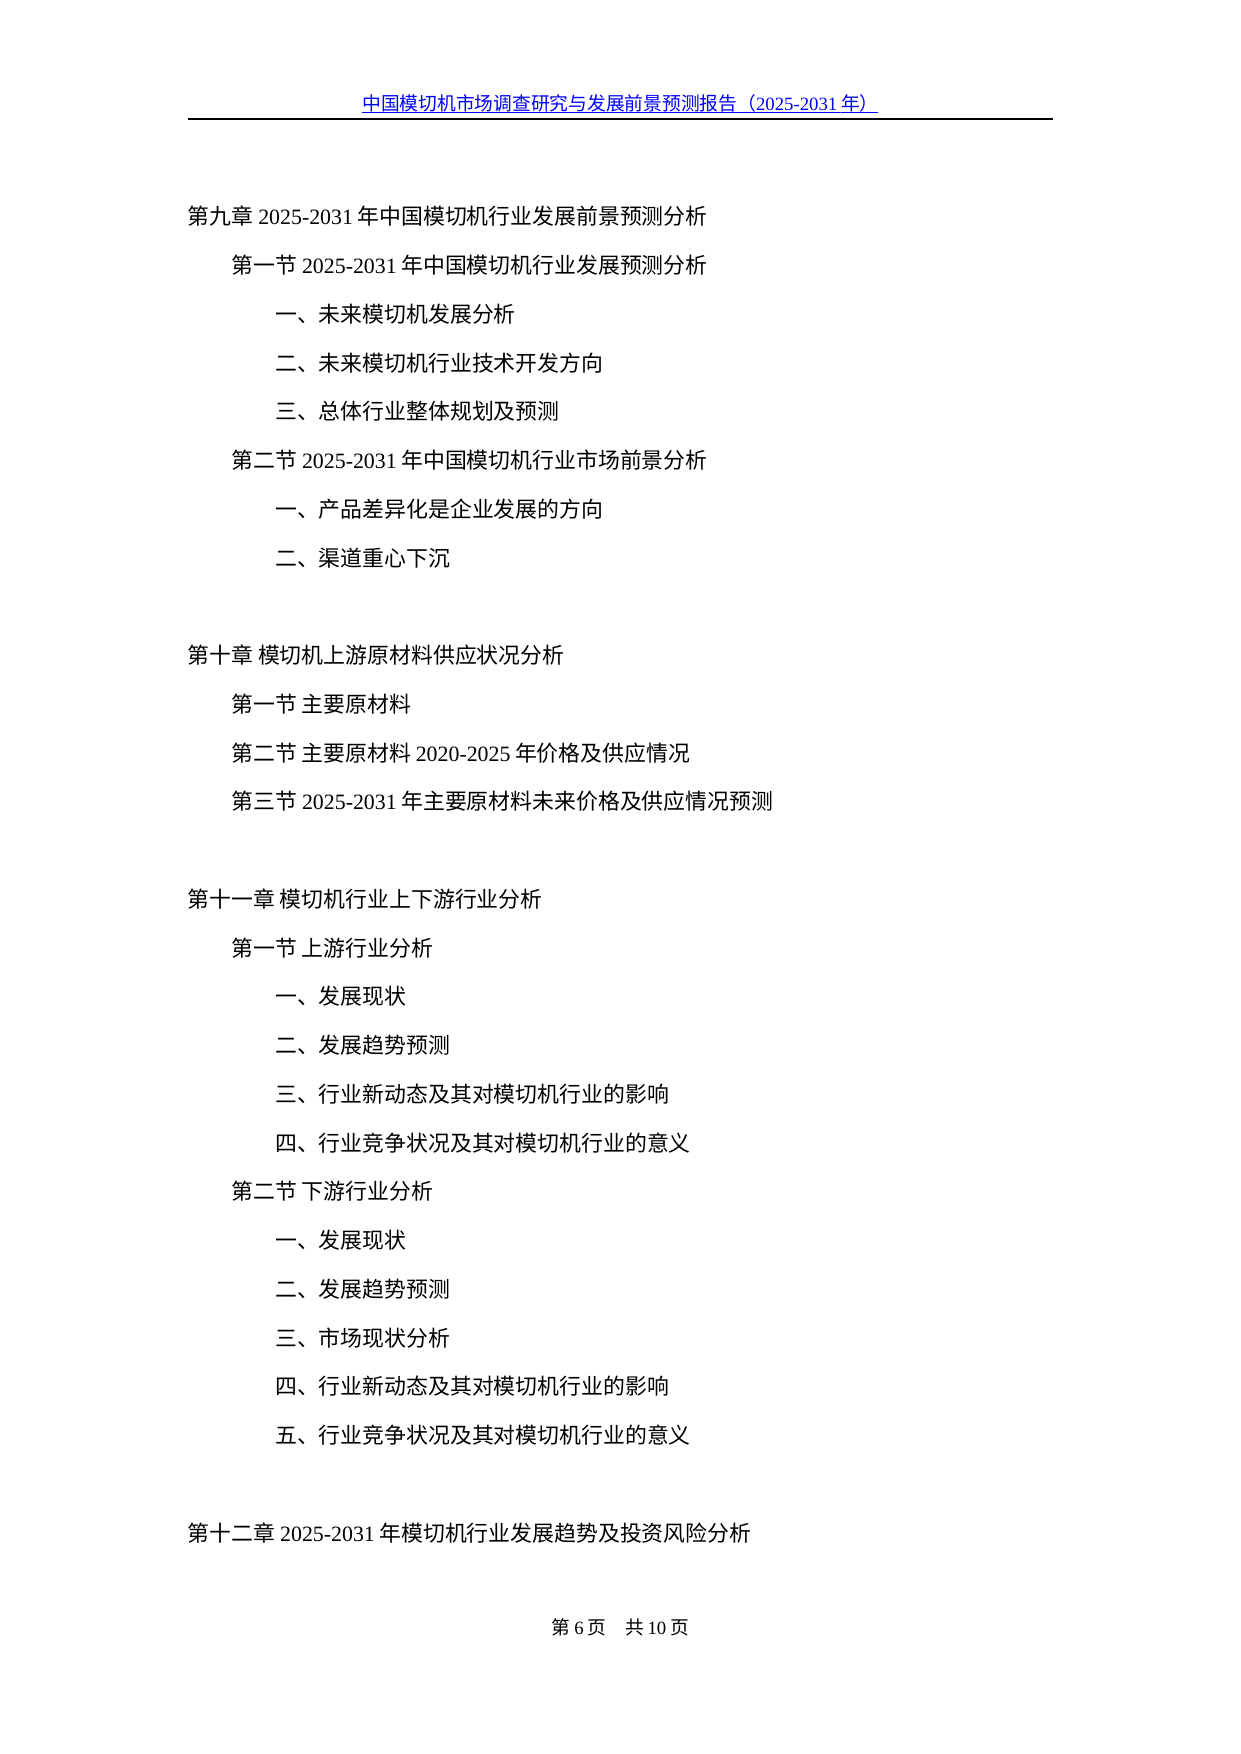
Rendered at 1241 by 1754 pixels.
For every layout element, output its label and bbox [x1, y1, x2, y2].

text [187, 150, 1053, 1548]
